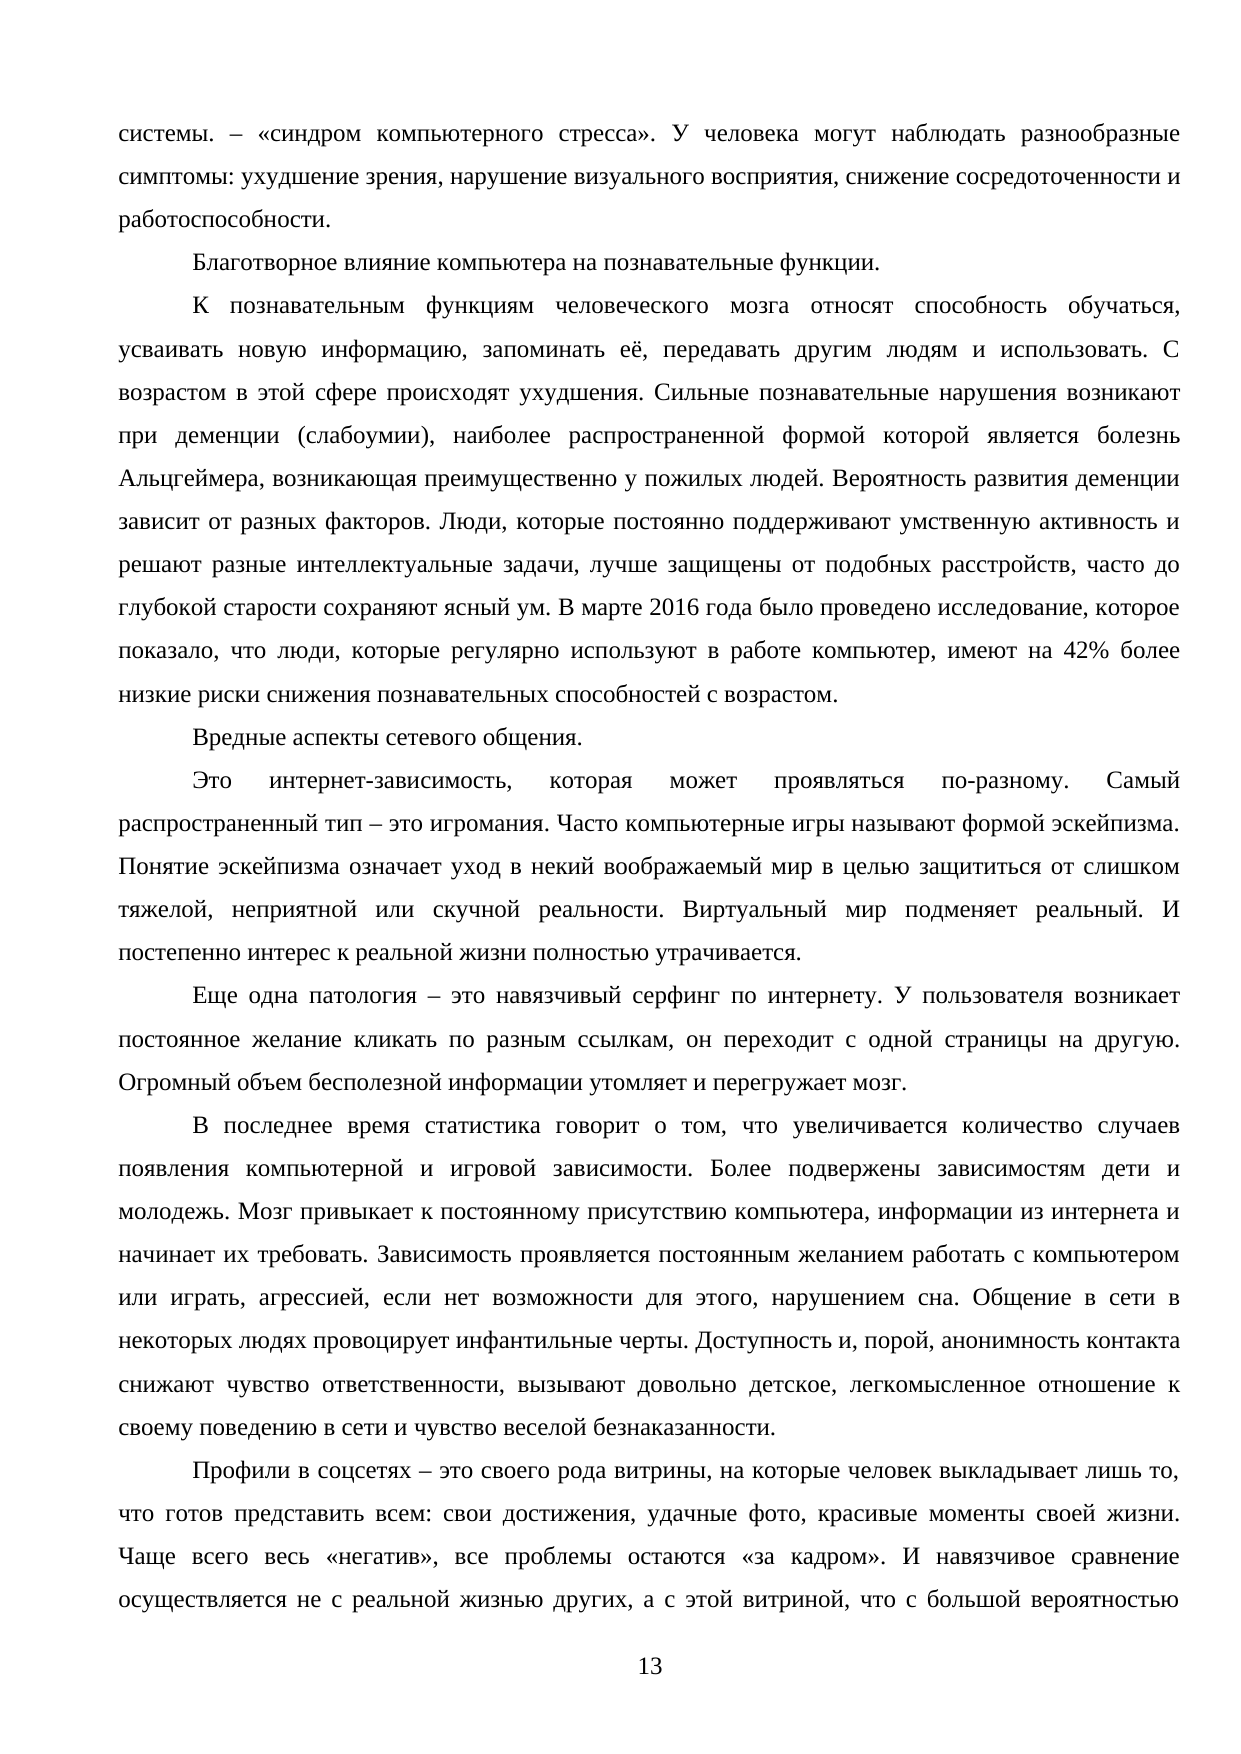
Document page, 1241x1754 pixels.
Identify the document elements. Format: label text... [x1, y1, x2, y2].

text Еще одна патология – это навязчивый серфинг по интернету. У пользователя возникает постоянное желание кликать по разным ссылкам, он переходит с одной страницы на другую. Огромный объем бесполезной информации утомляет и перегружает мозг. [118, 981, 1181, 1096]
text В последнее время статистика говорит о том, что увеличивается количество случаев появления компьютерной и игровой зависимости. Более подвержены зависимостям дети и молодежь. Мозг привыкает к постоянному присутствию компьютера, информации из интернета и начинает их требовать. Зависимость проявляется постоянным желанием работать с компьютером или играть, агрессией, если нет возможности для этого, нарушением сна. Общение в сети в некоторых людях провоцирует инфантильные черты. Доступность и, порой, анонимность контакта снижают чувство ответственности, вызывают довольно детское, легкомысленное отношение к своему поведению в сети и чувство веселой безнаказанности. [118, 1110, 1181, 1441]
text Это интернет-зависимость, которая может проявляться по-разному. Самый распространенный тип – это игромания. Часто компьютерные игры называют формой эскейпизма. Понятие эскейпизма означает уход в некий воображаемый мир в целью защититься от слишком тяжелой, неприятной или скучной реальности. Виртуальный мир подменяет реальный. И постепенно интерес к реальной жизни полностью утрачивается. [118, 765, 1181, 966]
text Благотворное влияние компьютера на познавательные функции. [118, 247, 1181, 276]
text К познавательным функциям человеческого мозга относят способность обучаться, усваивать новую информацию, запоминать её, передавать другим людям и использовать. С возрастом в этой сфере происходят ухудшения. Сильные познавательные нарушения возникают при деменции (слабоумии), наиболее распространенной формой которой является болезнь Альцгеймера, возникающая преимущественно у пожилых людей. Вероятность развития деменции зависит от разных факторов. Люди, которые постоянно поддерживают умственную активность и решают разные интеллектуальные задачи, лучше защищены от подобных расстройств, часто до глубокой старости сохраняют ясный ум. В марте 2016 года было проведено исследование, которое показало, что люди, которые регулярно используют в работе компьютер, имеют на 42% более низкие риски снижения познавательных способностей с возрастом. [118, 291, 1181, 707]
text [118, 1455, 1181, 1613]
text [118, 118, 1181, 233]
text Вредные аспекты сетевого общения. [118, 722, 1181, 751]
